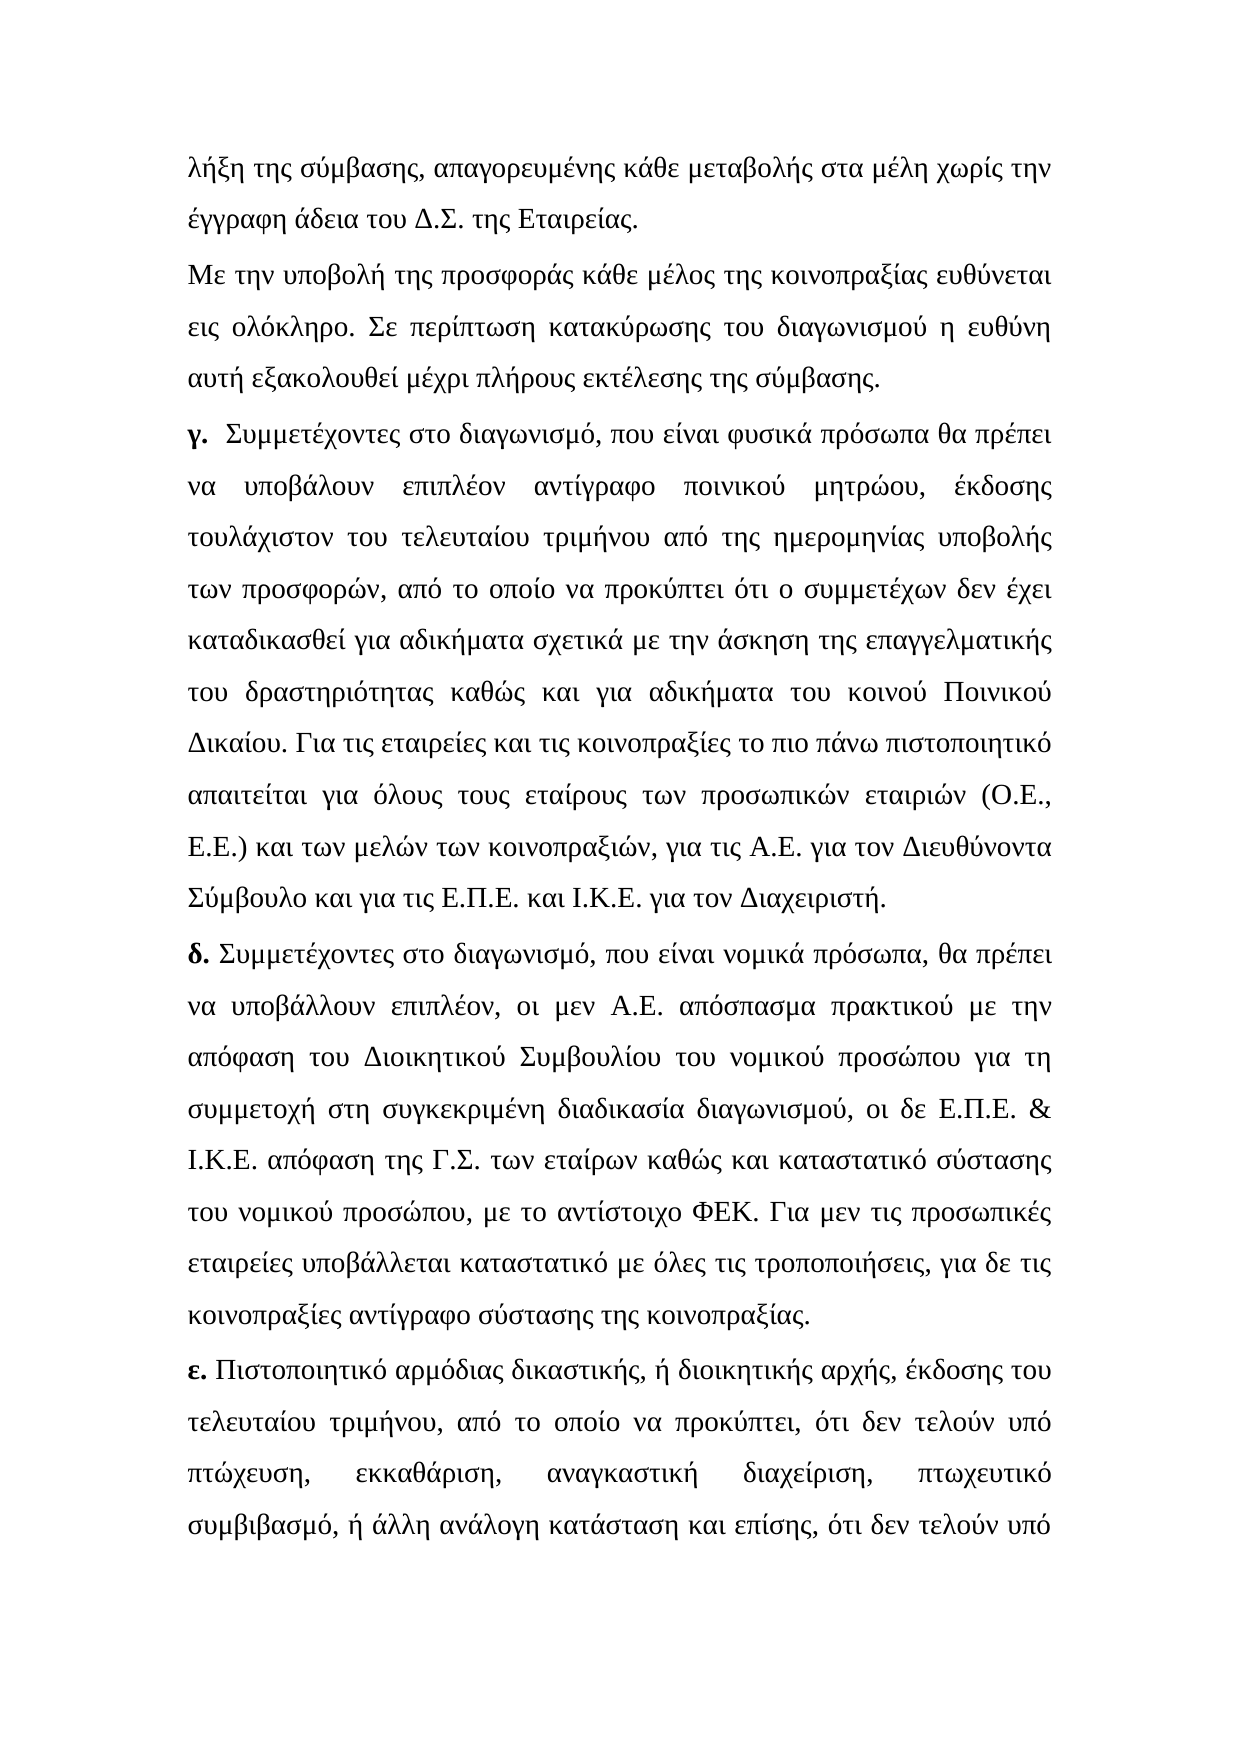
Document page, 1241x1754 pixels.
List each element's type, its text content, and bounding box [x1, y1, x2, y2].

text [187, 150, 1053, 235]
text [187, 1352, 1053, 1541]
text Με την υποβολή της προσφοράς κάθε μέλος της κοινοπραξίας ευθύνεται εις ολόκληρο. Σε περίπτωση κατακύρωσης του διαγωνισμού η ευθύνη αυτή εξακολουθεί μέχρι πλήρους εκτέλεσης της σύμβασης. [187, 257, 1053, 394]
text δ. Συμμετέχοντες στο διαγωνισμό, που είναι νομικά πρόσωπα, θα πρέπει να υποβάλλουν επιπλέον, οι μεν Α.Ε. απόσπασμα πρακτικού με την απόφαση του Διοικητικού Συμβουλίου του νομικού προσώπου για τη συμμετοχή στη συγκεκριμένη διαδικασία διαγωνισμού, οι δε Ε.Π.Ε. & Ι.Κ.Ε. απόφαση της Γ.Σ. των εταίρων καθώς και καταστατικό σύστασης του νομικού προσώπου, με το αντίστοιχο ΦΕΚ. Για μεν τις προσωπικές εταιρείες υποβάλλεται καταστατικό με όλες τις τροποποιήσεις, για δε τις κοινοπραξίες αντίγραφο σύστασης της κοινοπραξίας. [187, 936, 1053, 1331]
text γ. Συμμετέχοντες στο διαγωνισμό, που είναι φυσικά πρόσωπα θα πρέπει να υποβάλουν επιπλέον αντίγραφο ποινικού μητρώου, έκδοσης τουλάχιστον του τελευταίου τριμήνου από της ημερομηνίας υποβολής των προσφορών, από το οποίο να προκύπτει ότι ο συμμετέχων δεν έχει καταδικασθεί για αδικήματα σχετικά με την άσκηση της επαγγελματικής του δραστηριότητας καθώς και για αδικήματα του κοινού Ποινικού Δικαίου. Για τις εταιρείες και τις κοινοπραξίες το πιο πάνω πιστοποιητικό απαιτείται για όλους τους εταίρους των προσωπικών εταιριών (Ο.Ε., Ε.Ε.) και των μελών των κοινοπραξιών, για τις Α.Ε. για τον Διευθύνοντα Σύμβουλο και για τις Ε.Π.Ε. και Ι.Κ.Ε. για τον Διαχειριστή. [187, 416, 1053, 914]
